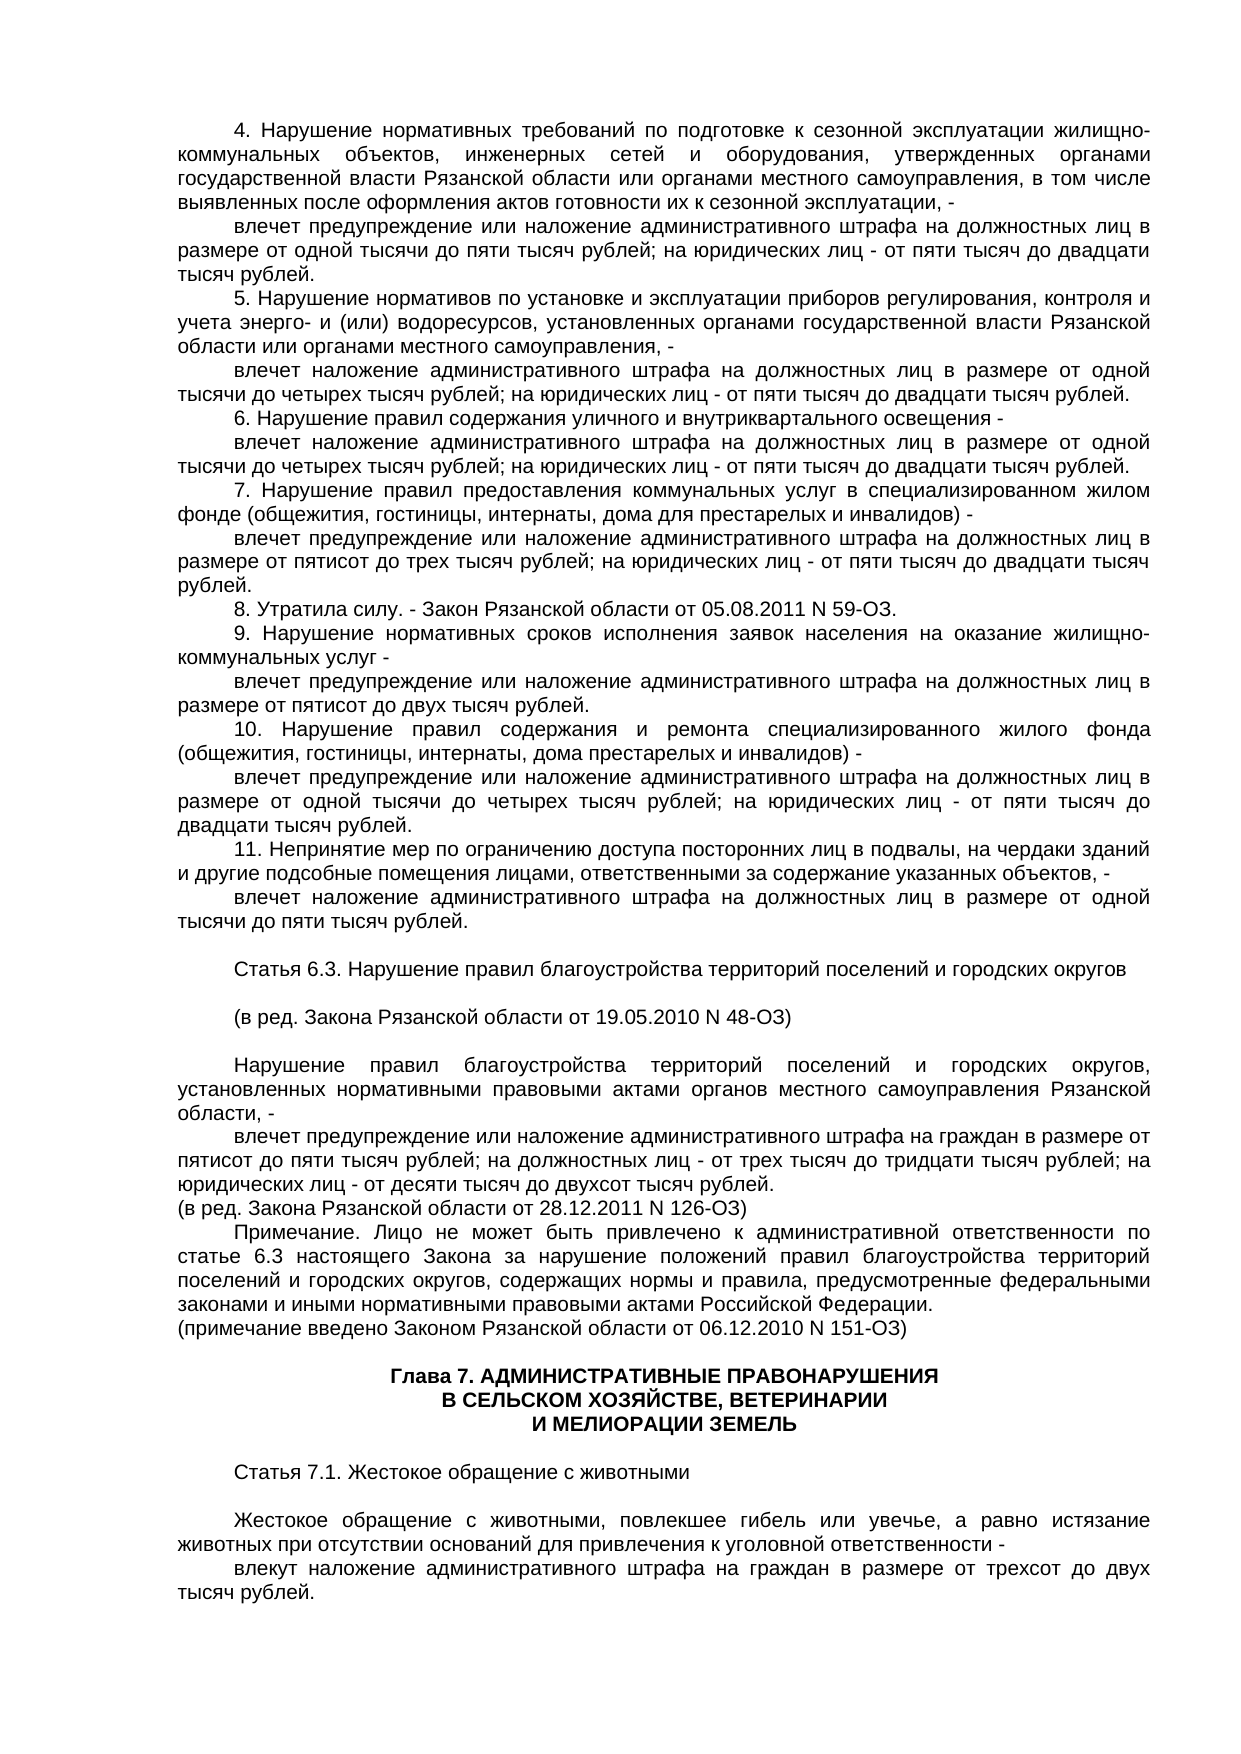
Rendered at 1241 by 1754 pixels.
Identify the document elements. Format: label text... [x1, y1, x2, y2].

text влечет предупреждение или наложение административного штрафа на граждан в размере от пятисот до пяти тысяч рублей; на должностных лиц - от трех тысяч до тридцати тысяч рублей; на юридических лиц - от десяти тысяч до двухсот тысяч рублей. [177, 1124, 1152, 1196]
text влечет предупреждение или наложение административного штрафа на должностных лиц в размере от пятисот до двух тысяч рублей. [177, 669, 1152, 717]
text 11. Непринятие мер по ограничению доступа посторонних лиц в подвалы, на чердаки зданий и другие подсобные помещения лицами, ответственными за содержание указанных объектов, - [177, 837, 1152, 885]
text влечет наложение административного штрафа на должностных лиц в размере от одной тысячи до пяти тысяч рублей. [177, 885, 1152, 933]
text (примечание введено Законом Рязанской области от 06.12.2010 N 151-ОЗ) [177, 1316, 1152, 1340]
text влечет предупреждение или наложение административного штрафа на должностных лиц в размере от пятисот до трех тысяч рублей; на юридических лиц - от пяти тысяч до двадцати тысяч рублей. [177, 525, 1152, 597]
text 10. Нарушение правил содержания и ремонта специализированного жилого фонда (общежития, гостиницы, интернаты, дома престарелых и инвалидов) - [177, 717, 1152, 765]
title И МЕЛИОРАЦИИ ЗЕМЕЛЬ [177, 1412, 1152, 1436]
text (в ред. Закона Рязанской области от 28.12.2011 N 126-ОЗ) [177, 1196, 1152, 1220]
text влечет предупреждение или наложение административного штрафа на должностных лиц в размере от одной тысячи до четырех тысяч рублей; на юридических лиц - от пяти тысяч до двадцати тысяч рублей. [177, 765, 1152, 837]
text Статья 6.3. Нарушение правил благоустройства территорий поселений и городских округов [177, 957, 1152, 981]
text влечет наложение административного штрафа на должностных лиц в размере от одной тысячи до четырех тысяч рублей; на юридических лиц - от пяти тысяч до двадцати тысяч рублей. [177, 358, 1152, 406]
text влекут наложение административного штрафа на граждан в размере от трехсот до двух тысяч рублей. [177, 1556, 1152, 1603]
text 6. Нарушение правил содержания уличного и внутриквартального освещения - [177, 406, 1152, 429]
title Глава 7. АДМИНИСТРАТИВНЫЕ ПРАВОНАРУШЕНИЯ [177, 1364, 1152, 1388]
text 7. Нарушение правил предоставления коммунальных услуг в специализированном жилом фонде (общежития, гостиницы, интернаты, дома для престарелых и инвалидов) - [177, 477, 1152, 525]
title В СЕЛЬСКОМ ХОЗЯЙСТВЕ, ВЕТЕРИНАРИИ [177, 1388, 1152, 1412]
text влечет наложение административного штрафа на должностных лиц в размере от одной тысячи до четырех тысяч рублей; на юридических лиц - от пяти тысяч до двадцати тысяч рублей. [177, 429, 1152, 477]
text 4. Нарушение нормативных требований по подготовке к сезонной эксплуатации жилищно-коммунальных объектов, инженерных сетей и оборудования, утвержденных органами государственной власти Рязанской области или органами местного самоуправления, в том числе выявленных после оформления актов готовности их к сезонной эксплуатации, - [177, 118, 1152, 214]
text 9. Нарушение нормативных сроков исполнения заявок населения на оказание жилищно-коммунальных услуг - [177, 621, 1152, 669]
text Жестокое обращение с животными, повлекшее гибель или увечье, а равно истязание животных при отсутствии оснований для привлечения к уголовной ответственности - [177, 1508, 1152, 1556]
text (в ред. Закона Рязанской области от 19.05.2010 N 48-ОЗ) [177, 1004, 1152, 1028]
text Нарушение правил благоустройства территорий поселений и городских округов, установленных нормативными правовыми актами органов местного самоуправления Рязанской области, - [177, 1052, 1152, 1124]
text Примечание. Лицо не может быть привлечено к административной ответственности по статье 6.3 настоящего Закона за нарушение положений правил благоустройства территорий поселений и городских округов, содержащих нормы и правила, предусмотренные федеральными законами и иными нормативными правовыми актами Российской Федерации. [177, 1220, 1152, 1316]
text 5. Нарушение нормативов по установке и эксплуатации приборов регулирования, контроля и учета энерго- и (или) водоресурсов, установленных органами государственной власти Рязанской области или органами местного самоуправления, - [177, 286, 1152, 358]
text влечет предупреждение или наложение административного штрафа на должностных лиц в размере от одной тысячи до пяти тысяч рублей; на юридических лиц - от пяти тысяч до двадцати тысяч рублей. [177, 214, 1152, 286]
text Статья 7.1. Жестокое обращение с животными [177, 1460, 1152, 1484]
text 8. Утратила силу. - Закон Рязанской области от 05.08.2011 N 59-ОЗ. [177, 597, 1152, 621]
